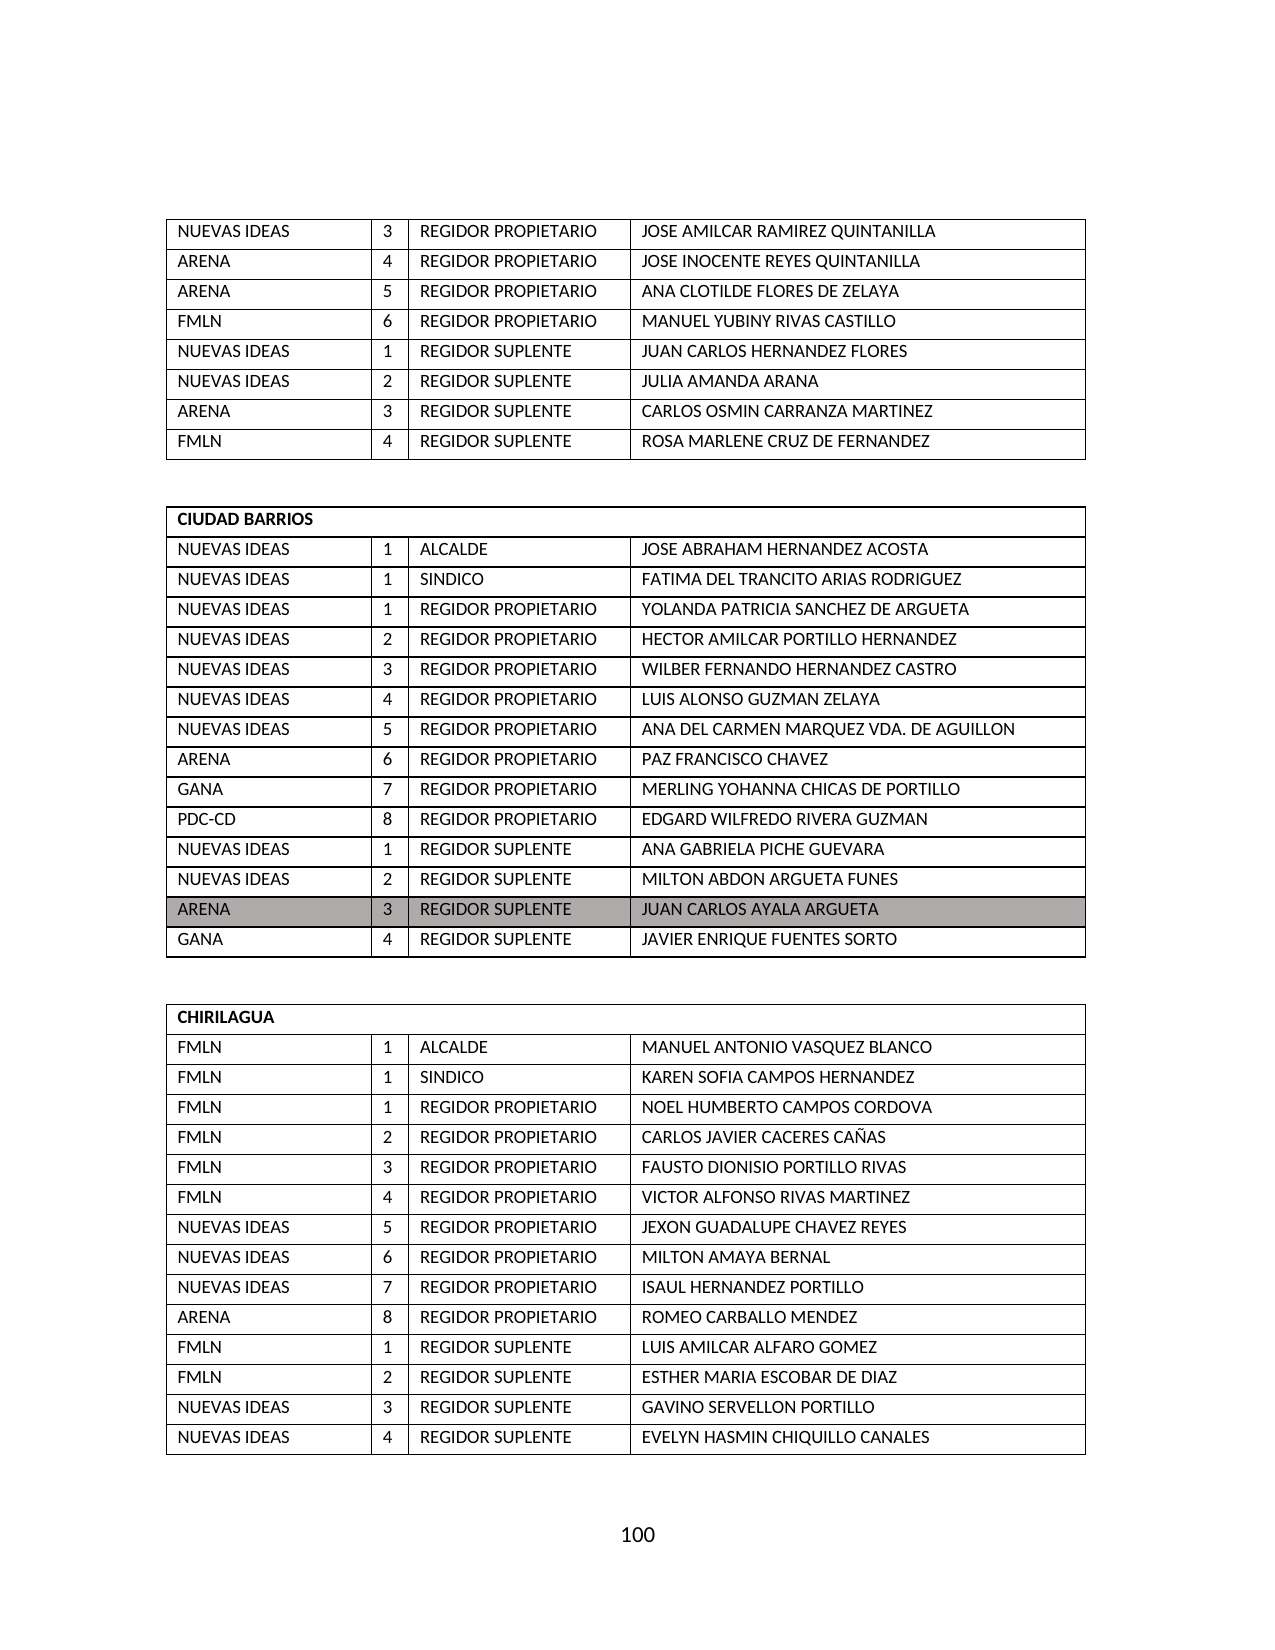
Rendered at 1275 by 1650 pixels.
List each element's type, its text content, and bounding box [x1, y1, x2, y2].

table_cell 8 [372, 1305, 408, 1334]
table_cell 2 [372, 868, 408, 896]
table_cell JOSE INOCENTE REYES QUINTANILLA [631, 250, 1085, 278]
table_cell 1 [372, 1035, 408, 1064]
table_cell ANA DEL CARMEN MARQUEZ VDA. DE AGUILLON [631, 718, 1085, 746]
table_cell REGIDOR PROPIETARIO [409, 1095, 630, 1124]
table_cell MILTON AMAYA BERNAL [631, 1245, 1085, 1274]
table_cell JUAN CARLOS HERNANDEZ FLORES [631, 340, 1085, 368]
table_cell 5 [372, 718, 408, 746]
table_cell NUEVAS IDEAS [167, 868, 371, 896]
table_cell REGIDOR PROPIETARIO [409, 628, 630, 656]
table_cell 6 [372, 310, 408, 338]
table_cell HECTOR AMILCAR PORTILLO HERNANDEZ [631, 628, 1085, 656]
table_cell ANA CLOTILDE FLORES DE ZELAYA [631, 280, 1085, 308]
table_cell ALCALDE [409, 538, 630, 566]
table_cell REGIDOR PROPIETARIO [409, 1215, 630, 1244]
table_cell 5 [372, 1215, 408, 1244]
table_cell NUEVAS IDEAS [167, 628, 371, 656]
table_cell 3 [372, 898, 408, 926]
table_cell ARENA [167, 748, 371, 776]
table_cell REGIDOR SUPLENTE [409, 400, 630, 428]
table_cell 3 [372, 220, 408, 248]
table_cell REGIDOR SUPLENTE [409, 1335, 630, 1364]
table_cell NUEVAS IDEAS [167, 370, 371, 398]
table_cell NUEVAS IDEAS [167, 1245, 371, 1274]
table_cell JEXON GUADALUPE CHAVEZ REYES [631, 1215, 1085, 1244]
table_cell 3 [372, 658, 408, 686]
table_cell NUEVAS IDEAS [167, 340, 371, 368]
table_cell NUEVAS IDEAS [167, 1395, 371, 1424]
table_cell FMLN [167, 310, 371, 338]
table_cell CARLOS JAVIER CACERES CAÑAS [631, 1125, 1085, 1154]
table_cell REGIDOR PROPIETARIO [409, 598, 630, 626]
table_cell MERLING YOHANNA CHICAS DE PORTILLO [631, 778, 1085, 806]
table_cell 4 [372, 1425, 408, 1454]
table_cell LUIS AMILCAR ALFARO GOMEZ [631, 1335, 1085, 1364]
table_cell 4 [372, 928, 408, 956]
table_cell EDGARD WILFREDO RIVERA GUZMAN [631, 808, 1085, 836]
table_cell NOEL HUMBERTO CAMPOS CORDOVA [631, 1095, 1085, 1124]
table_cell REGIDOR PROPIETARIO [409, 1125, 630, 1154]
table_cell MILTON ABDON ARGUETA FUNES [631, 868, 1085, 896]
table_cell 7 [372, 1275, 408, 1304]
table_header CHIRILAGUA [167, 1005, 1085, 1034]
table_cell 4 [372, 250, 408, 278]
table_cell REGIDOR PROPIETARIO [409, 658, 630, 686]
table_cell 1 [372, 598, 408, 626]
table_cell PDC-CD [167, 808, 371, 836]
table_cell REGIDOR PROPIETARIO [409, 1305, 630, 1334]
table_cell FMLN [167, 1365, 371, 1394]
table_cell NUEVAS IDEAS [167, 598, 371, 626]
table_cell FMLN [167, 1155, 371, 1184]
table_cell ANA GABRIELA PICHE GUEVARA [631, 838, 1085, 866]
table_cell 1 [372, 340, 408, 368]
table_cell REGIDOR PROPIETARIO [409, 778, 630, 806]
table_cell REGIDOR SUPLENTE [409, 430, 630, 458]
table_cell NUEVAS IDEAS [167, 1275, 371, 1304]
table_cell JOSE ABRAHAM HERNANDEZ ACOSTA [631, 538, 1085, 566]
table_cell NUEVAS IDEAS [167, 538, 371, 566]
table_cell NUEVAS IDEAS [167, 1425, 371, 1454]
table_cell ROMEO CARBALLO MENDEZ [631, 1305, 1085, 1334]
table_cell 2 [372, 1365, 408, 1394]
table_cell MANUEL ANTONIO VASQUEZ BLANCO [631, 1035, 1085, 1064]
table_cell SINDICO [409, 1065, 630, 1094]
table_cell 3 [372, 400, 408, 428]
table_cell VICTOR ALFONSO RIVAS MARTINEZ [631, 1185, 1085, 1214]
table_cell REGIDOR SUPLENTE [409, 1395, 630, 1424]
table_cell 3 [372, 1395, 408, 1424]
table_cell REGIDOR SUPLENTE [409, 838, 630, 866]
table_cell PAZ FRANCISCO CHAVEZ [631, 748, 1085, 776]
table_cell REGIDOR SUPLENTE [409, 340, 630, 368]
table_cell LUIS ALONSO GUZMAN ZELAYA [631, 688, 1085, 716]
table_cell REGIDOR PROPIETARIO [409, 1185, 630, 1214]
table_cell 2 [372, 628, 408, 656]
table_cell 4 [372, 688, 408, 716]
table_cell SINDICO [409, 568, 630, 596]
table_cell REGIDOR SUPLENTE [409, 928, 630, 956]
table_cell KAREN SOFIA CAMPOS HERNANDEZ [631, 1065, 1085, 1094]
table_cell NUEVAS IDEAS [167, 838, 371, 866]
table_cell GANA [167, 778, 371, 806]
table_cell NUEVAS IDEAS [167, 658, 371, 686]
table_cell REGIDOR SUPLENTE [409, 898, 630, 926]
table_cell REGIDOR SUPLENTE [409, 868, 630, 896]
table_cell 2 [372, 1125, 408, 1154]
table_cell 8 [372, 808, 408, 836]
table_cell JULIA AMANDA ARANA [631, 370, 1085, 398]
table_cell 4 [372, 1185, 408, 1214]
table_cell REGIDOR PROPIETARIO [409, 250, 630, 278]
table_cell 1 [372, 1335, 408, 1364]
table_cell EVELYN HASMIN CHIQUILLO CANALES [631, 1425, 1085, 1454]
table_cell 5 [372, 280, 408, 308]
table_cell REGIDOR SUPLENTE [409, 370, 630, 398]
table_cell REGIDOR PROPIETARIO [409, 718, 630, 746]
table_cell FMLN [167, 1065, 371, 1094]
table_cell FMLN [167, 1335, 371, 1364]
table_cell ESTHER MARIA ESCOBAR DE DIAZ [631, 1365, 1085, 1394]
table_cell ROSA MARLENE CRUZ DE FERNANDEZ [631, 430, 1085, 458]
table_cell NUEVAS IDEAS [167, 1215, 371, 1244]
table_cell 1 [372, 1095, 408, 1124]
table_cell ARENA [167, 1305, 371, 1334]
table_cell NUEVAS IDEAS [167, 220, 371, 248]
table_cell FATIMA DEL TRANCITO ARIAS RODRIGUEZ [631, 568, 1085, 596]
table_cell NUEVAS IDEAS [167, 688, 371, 716]
table_cell 6 [372, 748, 408, 776]
table_cell 2 [372, 370, 408, 398]
table_cell GAVINO SERVELLON PORTILLO [631, 1395, 1085, 1424]
table_cell ALCALDE [409, 1035, 630, 1064]
table_cell REGIDOR PROPIETARIO [409, 280, 630, 308]
table_cell 1 [372, 838, 408, 866]
table_cell REGIDOR SUPLENTE [409, 1425, 630, 1454]
table_cell FMLN [167, 1125, 371, 1154]
table_cell REGIDOR PROPIETARIO [409, 688, 630, 716]
table_cell 6 [372, 1245, 408, 1274]
table_cell REGIDOR PROPIETARIO [409, 748, 630, 776]
table_cell REGIDOR PROPIETARIO [409, 310, 630, 338]
table_cell JAVIER ENRIQUE FUENTES SORTO [631, 928, 1085, 956]
table_cell REGIDOR PROPIETARIO [409, 220, 630, 248]
table_cell FAUSTO DIONISIO PORTILLO RIVAS [631, 1155, 1085, 1184]
table_cell JUAN CARLOS AYALA ARGUETA [631, 898, 1085, 926]
table_cell CARLOS OSMIN CARRANZA MARTINEZ [631, 400, 1085, 428]
table_cell GANA [167, 928, 371, 956]
table_cell REGIDOR PROPIETARIO [409, 1155, 630, 1184]
table_cell NUEVAS IDEAS [167, 718, 371, 746]
table_cell REGIDOR PROPIETARIO [409, 808, 630, 836]
table_cell MANUEL YUBINY RIVAS CASTILLO [631, 310, 1085, 338]
table_cell 7 [372, 778, 408, 806]
table_cell FMLN [167, 430, 371, 458]
table_cell ARENA [167, 400, 371, 428]
table_cell ARENA [167, 898, 371, 926]
table_cell 1 [372, 568, 408, 596]
table_cell ARENA [167, 280, 371, 308]
table_cell 1 [372, 1065, 408, 1094]
table_header CIUDAD BARRIOS [167, 508, 1085, 536]
table_cell 3 [372, 1155, 408, 1184]
table_cell FMLN [167, 1185, 371, 1214]
table_cell REGIDOR SUPLENTE [409, 1365, 630, 1394]
table_cell YOLANDA PATRICIA SANCHEZ DE ARGUETA [631, 598, 1085, 626]
table_cell JOSE AMILCAR RAMIREZ QUINTANILLA [631, 220, 1085, 248]
table_cell NUEVAS IDEAS [167, 568, 371, 596]
table_cell 4 [372, 430, 408, 458]
table_cell FMLN [167, 1095, 371, 1124]
table_cell FMLN [167, 1035, 371, 1064]
table_cell ISAUL HERNANDEZ PORTILLO [631, 1275, 1085, 1304]
table_cell REGIDOR PROPIETARIO [409, 1275, 630, 1304]
table_cell ARENA [167, 250, 371, 278]
table_cell 1 [372, 538, 408, 566]
table_cell REGIDOR PROPIETARIO [409, 1245, 630, 1274]
table_cell WILBER FERNANDO HERNANDEZ CASTRO [631, 658, 1085, 686]
